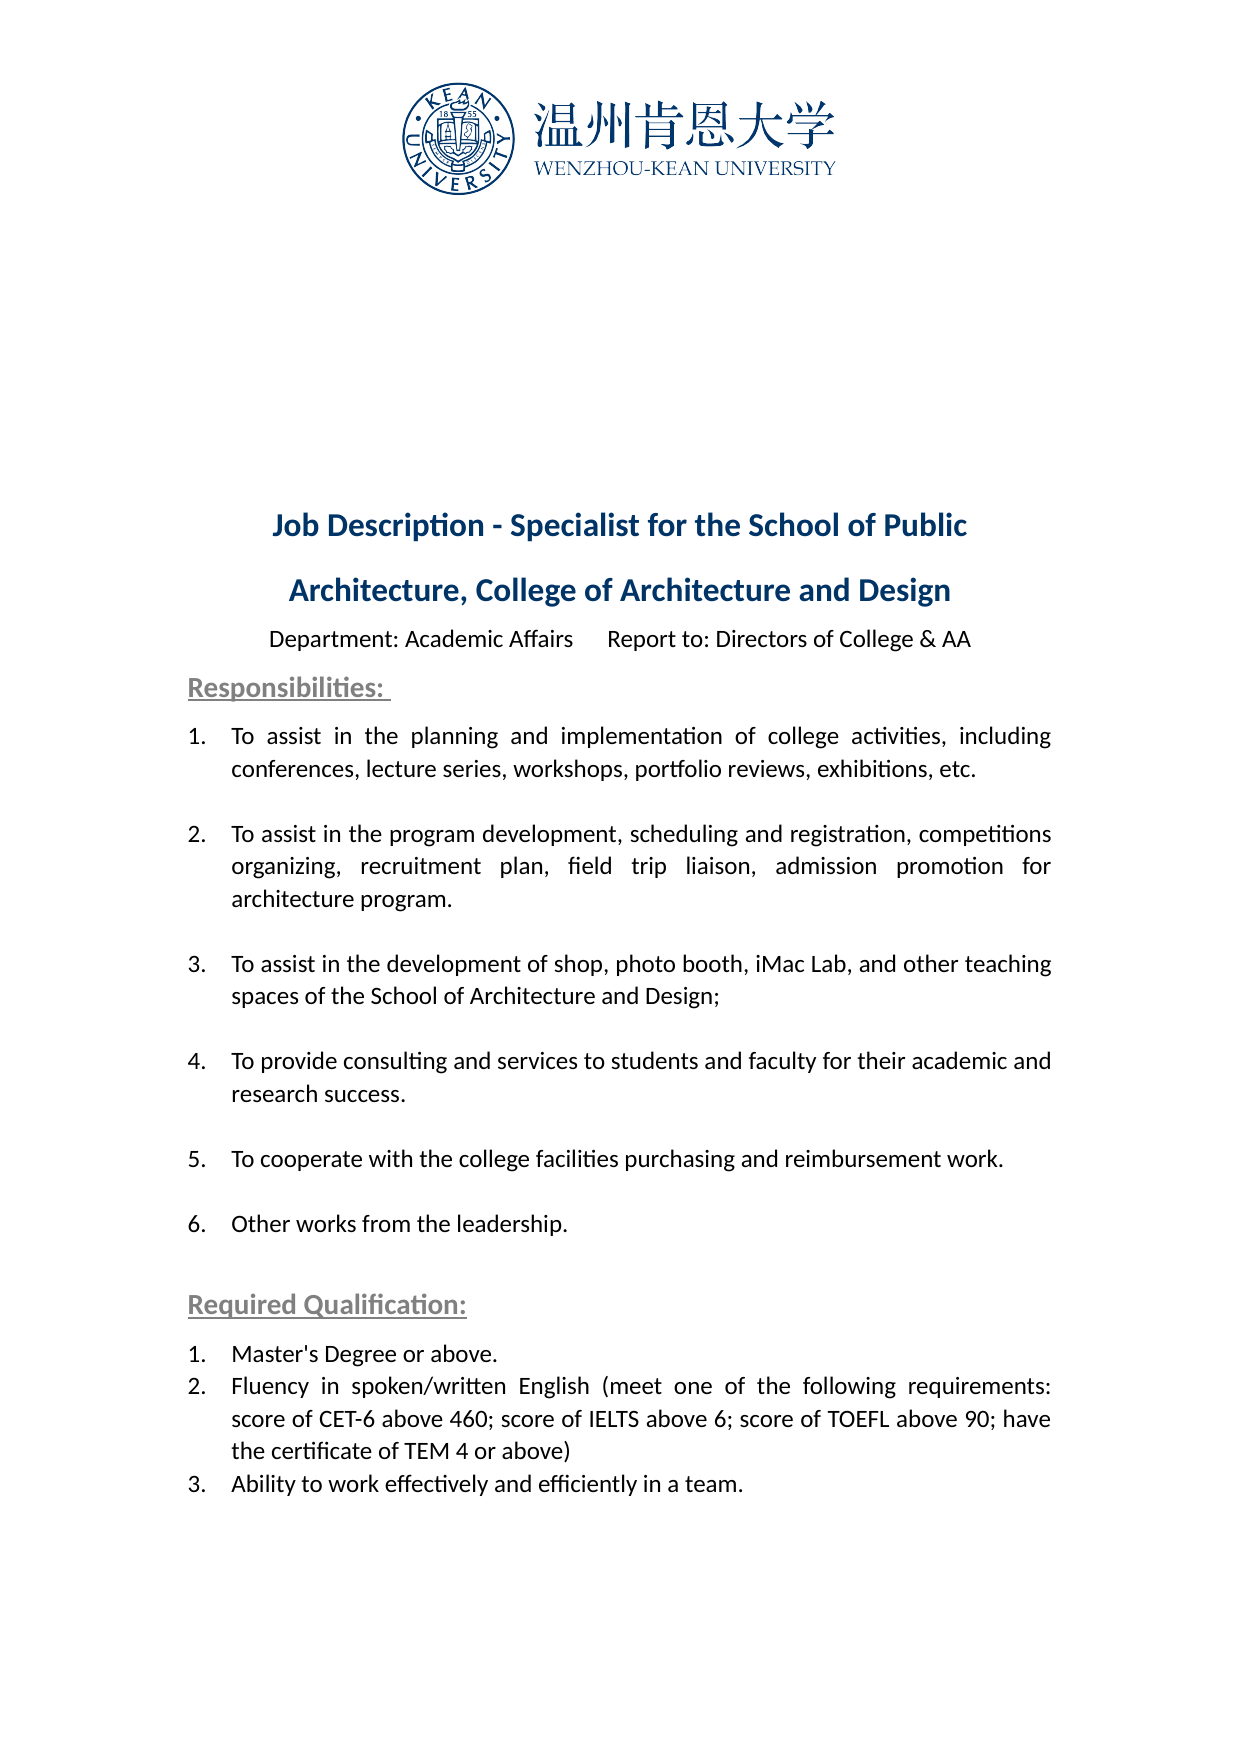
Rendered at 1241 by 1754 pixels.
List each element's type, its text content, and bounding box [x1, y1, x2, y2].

list Master's Degree or above. [187, 1337, 1053, 1369]
text Department: Academic Affairs Report to: Directors of College & AA [187, 622, 1053, 654]
list To assist in the planning and implementation of college activities, including conferences, lecture series, workshops, portfolio reviews, exhibitions, etc. [187, 719, 1053, 784]
list To provide consulting and services to students and faculty for their academic and research success. [187, 1044, 1053, 1109]
list To cooperate with the college facilities purchasing and reimbursement work. [187, 1142, 1053, 1174]
text Responsibilities: [187, 654, 1053, 719]
list To assist in the development of shop, photo booth, iMac Lab, and other teaching spaces of the School of Architecture and Design; [187, 947, 1053, 1012]
text Required Qualification: [187, 1272, 1053, 1337]
list To assist in the program development, scheduling and registration, competitions organizing, recruitment plan, field trip liaison, admission promotion for architecture program. [187, 817, 1053, 914]
list Fluency in spoken/written English (meet one of the following requirements: score of CET-6 above 460; score of IELTS above 6; score of TOEFL above 90; have the certificate of TEM 4 or above) [187, 1369, 1053, 1467]
picture [338, 76, 902, 202]
list Other works from the leadership. [187, 1207, 1053, 1239]
list Ability to work effectively and efficiently in a team. [187, 1467, 1053, 1499]
text Job Description - Specialist for the School of Public Architecture, College of Architecture and Design [187, 492, 1053, 622]
